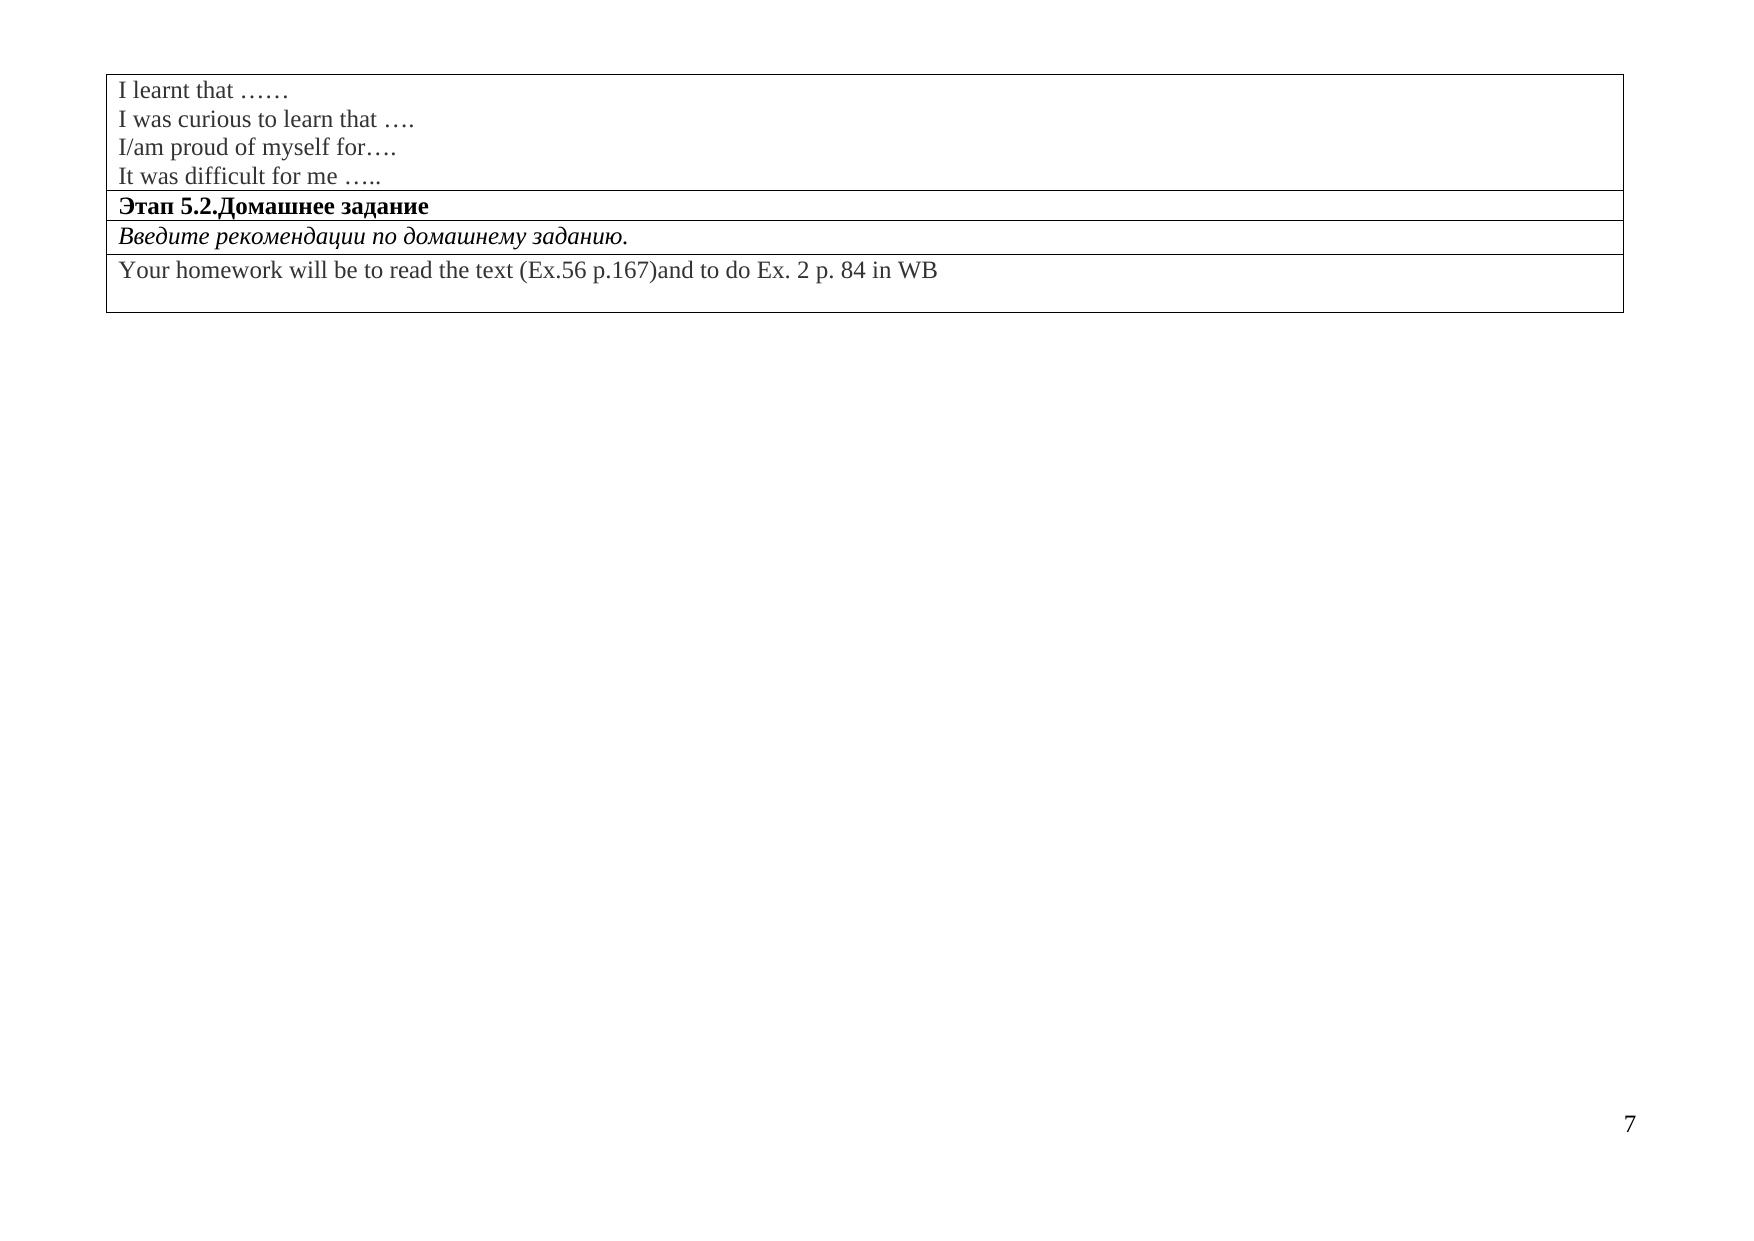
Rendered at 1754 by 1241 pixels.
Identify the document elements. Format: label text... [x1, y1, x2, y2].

table_cell Your homework will be to read the text (Ex.56 p.167)and to do Ex. 2 p. 84 in WB [107, 255, 1623, 312]
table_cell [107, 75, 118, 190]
table_cell Введите рекомендации по домашнему заданию. [107, 221, 1623, 254]
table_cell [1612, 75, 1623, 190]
table_cell Этап 5.2.Домашнее задание [107, 191, 1623, 220]
